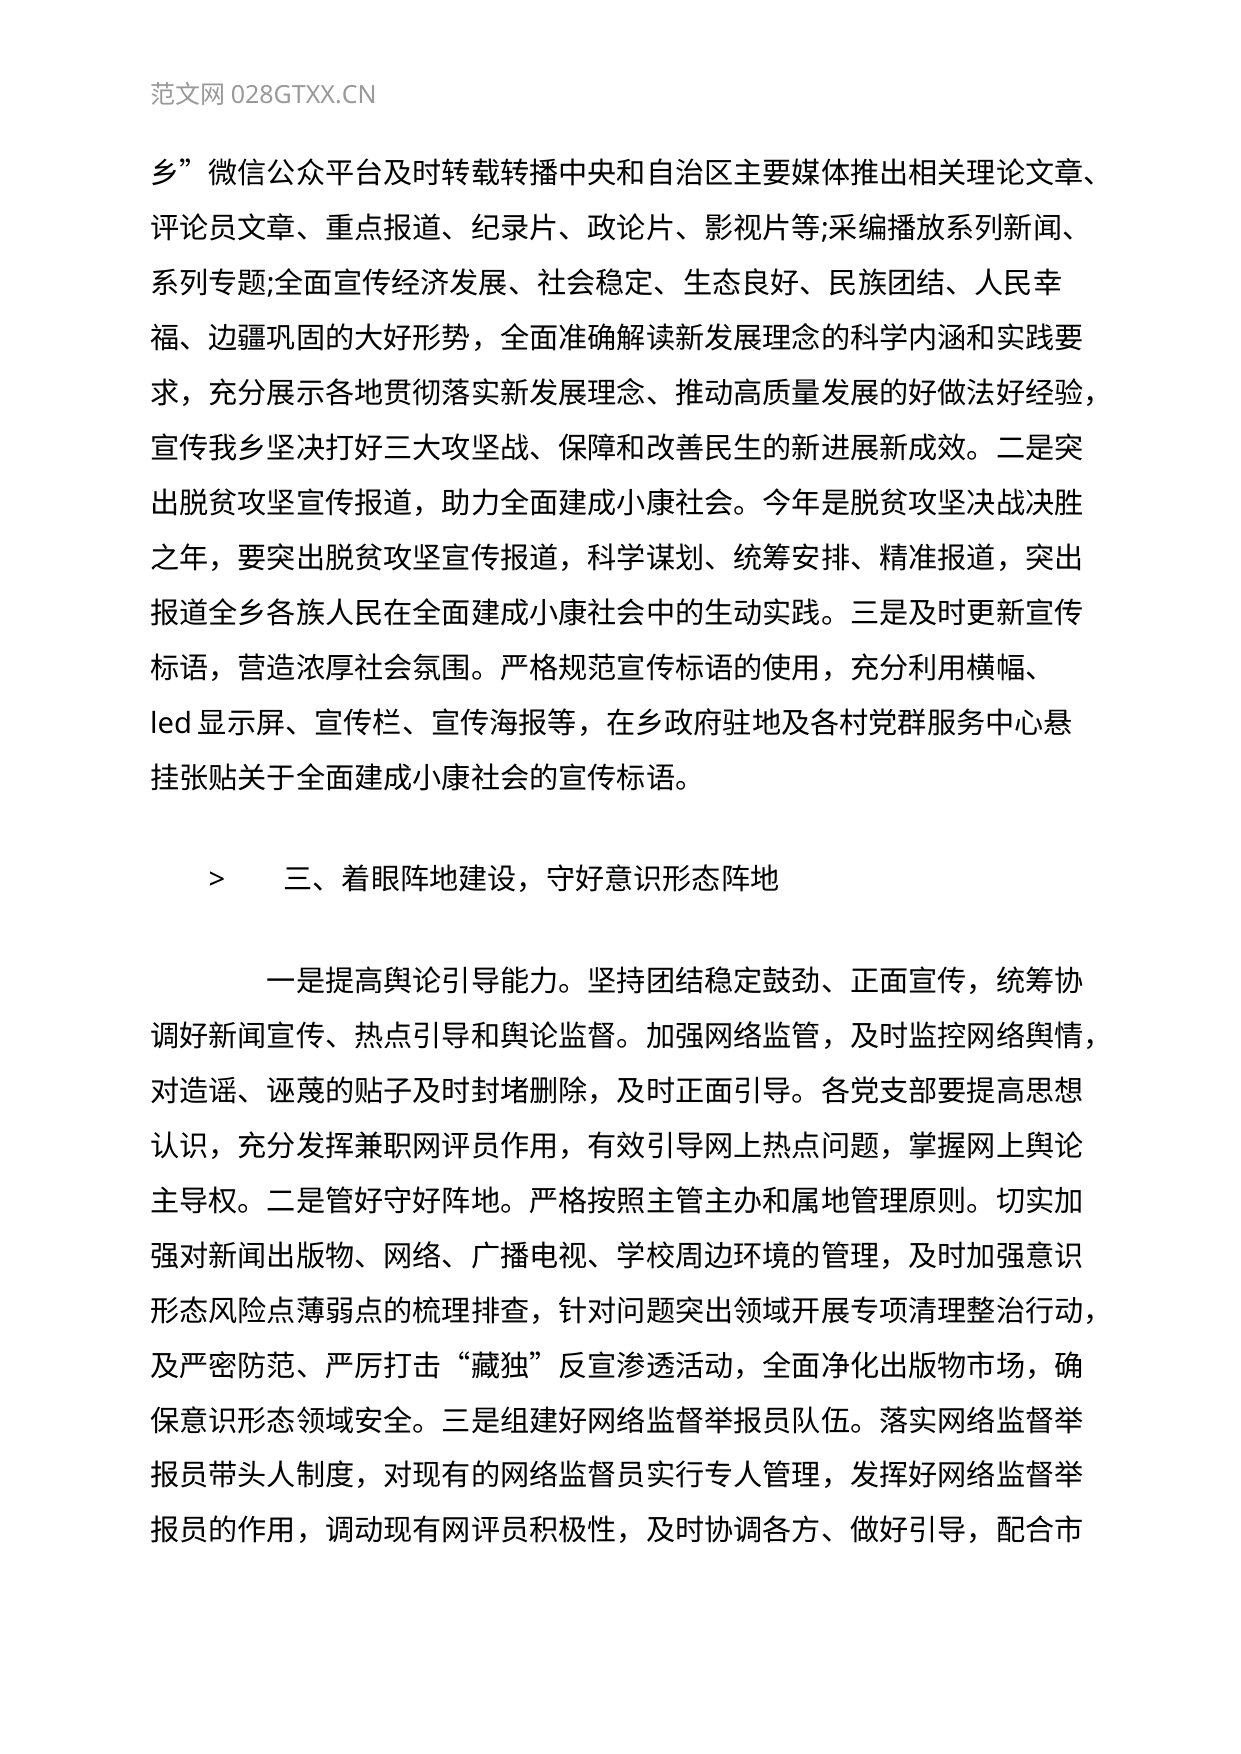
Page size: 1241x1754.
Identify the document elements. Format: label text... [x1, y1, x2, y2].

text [150, 150, 1090, 796]
text > 三、着眼阵地建设，守好意识形态阵地 [150, 856, 1090, 898]
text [150, 958, 1090, 1549]
